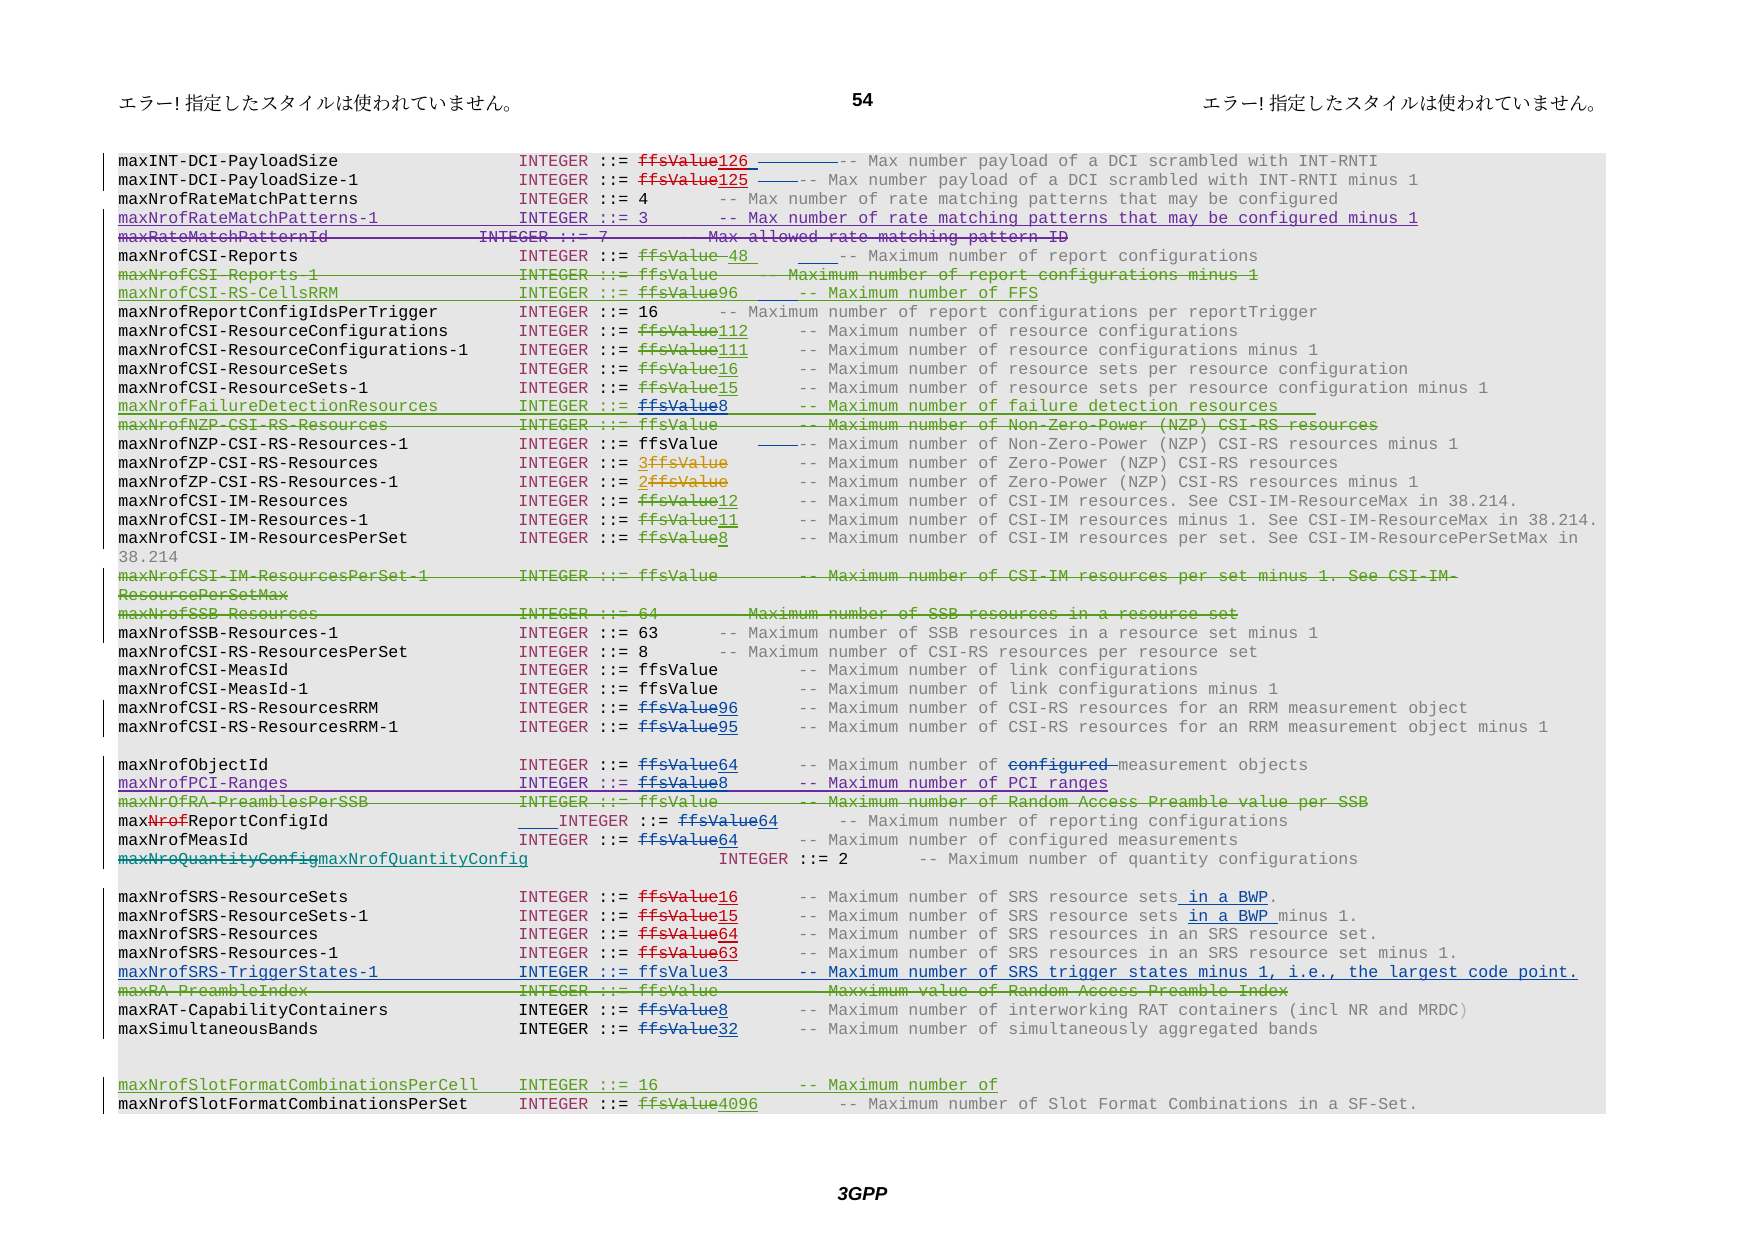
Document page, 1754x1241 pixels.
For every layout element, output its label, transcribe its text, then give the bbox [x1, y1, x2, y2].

text maxNrofCSI-IM-ResourcesPerSet INTEGER ::= -- Maximum number of CSI-IM resources per set. See CSI-IM-ResourcePerSetMax in 38.214 [118, 530, 1606, 568]
text maxNrofCSI-RS-ResourcesRRM INTEGER ::= -- Maximum number of CSI-RS resources for an RRM measurement object [118, 700, 1606, 718]
text maxNrofObjectId INTEGER ::= -- Maximum number of measurement objects [118, 756, 1606, 775]
text maxINT-DCI-PayloadSize-1 INTEGER ::= -- Max number payload of a DCI scrambled with INT-RNTI minus 1 [118, 172, 1606, 191]
text maxNrofCSI-ResourceConfigurations-1 INTEGER ::= -- Maximum number of resource configurations minus 1 [118, 341, 1606, 360]
text maxNrofSRS-ResourceSets INTEGER ::= -- Maximum number of SRS resource sets. [118, 888, 1606, 907]
text maxNrofCSI-RS-ResourcesPerSet INTEGER ::= 8 -- Maximum number of CSI-RS resources per resource set [118, 643, 1606, 662]
text maxNrofCSI-IM-Resources-1 INTEGER ::= -- Maximum number of CSI-IM resources minus 1. See CSI-IM-ResourceMax in 38.214. [118, 511, 1606, 530]
text maxRAT-CapabilityContainers INTEGER ::= -- Maximum number of interworking RAT containers (incl NR and MRDC) [118, 1001, 1606, 1020]
text maxNrofCSI-ResourceSets INTEGER ::= -- Maximum number of resource sets per resource configuration [118, 360, 1606, 379]
text maxNrofCSI-RS-ResourcesRRM-1 INTEGER ::= -- Maximum number of CSI-RS resources for an RRM measurement object minus 1 [118, 718, 1606, 737]
text maxNrofReportConfigIdsPerTrigger INTEGER ::= 16 -- Maximum number of report configurations per reportTrigger [118, 304, 1606, 323]
text maxSimultaneousBands INTEGER ::= -- Maximum number of simultaneously aggregated bands [118, 1020, 1606, 1039]
text maxNrofZP-CSI-RS-Resources INTEGER ::= -- Maximum number of Zero-Power (NZP) CSI-RS resources [118, 454, 1606, 473]
text maxNrofSRS-Resources-1 INTEGER ::= -- Maximum number of SRS resources in an SRS resource set minus 1. [118, 945, 1606, 964]
text maxReportConfigId INTEGER ::= -- Maximum number of reporting configurations [118, 813, 1606, 832]
text maxNrofSRS-Resources INTEGER ::= -- Maximum number of SRS resources in an SRS resource set. [118, 926, 1606, 945]
text maxNrofCSI-Reports INTEGER ::= -- Maximum number of report configurations [118, 247, 1606, 266]
text maxNrofMeasId INTEGER ::= -- Maximum number of configured measurements [118, 832, 1606, 851]
text maxNrofNZP-CSI-RS-Resources-1 INTEGER ::= ffsValue -- Maximum number of Non-Zero-Power (NZP) CSI-RS resources minus 1 [118, 436, 1606, 454]
text maxNrofCSI-ResourceSets-1 INTEGER ::= -- Maximum number of resource sets per resource configuration minus 1 [118, 379, 1606, 398]
text maxNrofZP-CSI-RS-Resources-1 INTEGER ::= -- Maximum number of Zero-Power (NZP) CSI-RS resources minus 1 [118, 473, 1606, 492]
text maxNrofCSI-MeasId INTEGER ::= ffsValue -- Maximum number of link configurations [118, 662, 1606, 681]
text maxNrofCSI-IM-Resources INTEGER ::= -- Maximum number of CSI-IM resources. See CSI-IM-ResourceMax in 38.214. [118, 492, 1606, 511]
text maxNrofSSB-Resources-1 INTEGER ::= 63 -- Maximum number of SSB resources in a resource set minus 1 [118, 624, 1606, 643]
text maxNrofCSI-ResourceConfigurations INTEGER ::= -- Maximum number of resource configurations [118, 323, 1606, 341]
text maxNrofCSI-MeasId-1 INTEGER ::= ffsValue -- Maximum number of link configurations minus 1 [118, 681, 1606, 700]
text maxNrofSRS-ResourceSets-1 INTEGER ::= -- Maximum number of SRS resource sets minus 1. [118, 907, 1606, 926]
text maxNrofSlotFormatCombinationsPerSet INTEGER ::= -- Maximum number of Slot Format Combinations in a SF-Set. [118, 1096, 1606, 1114]
text maxNrofRateMatchPatterns INTEGER ::= 4 -- Max number of rate matching patterns that may be configured [118, 191, 1606, 209]
text INTEGER ::= 2 -- Maximum number of quantity configurations [118, 851, 1606, 869]
text maxINT-DCI-PayloadSize INTEGER ::= -- Max number payload of a DCI scrambled with INT-RNTI [118, 153, 1606, 172]
